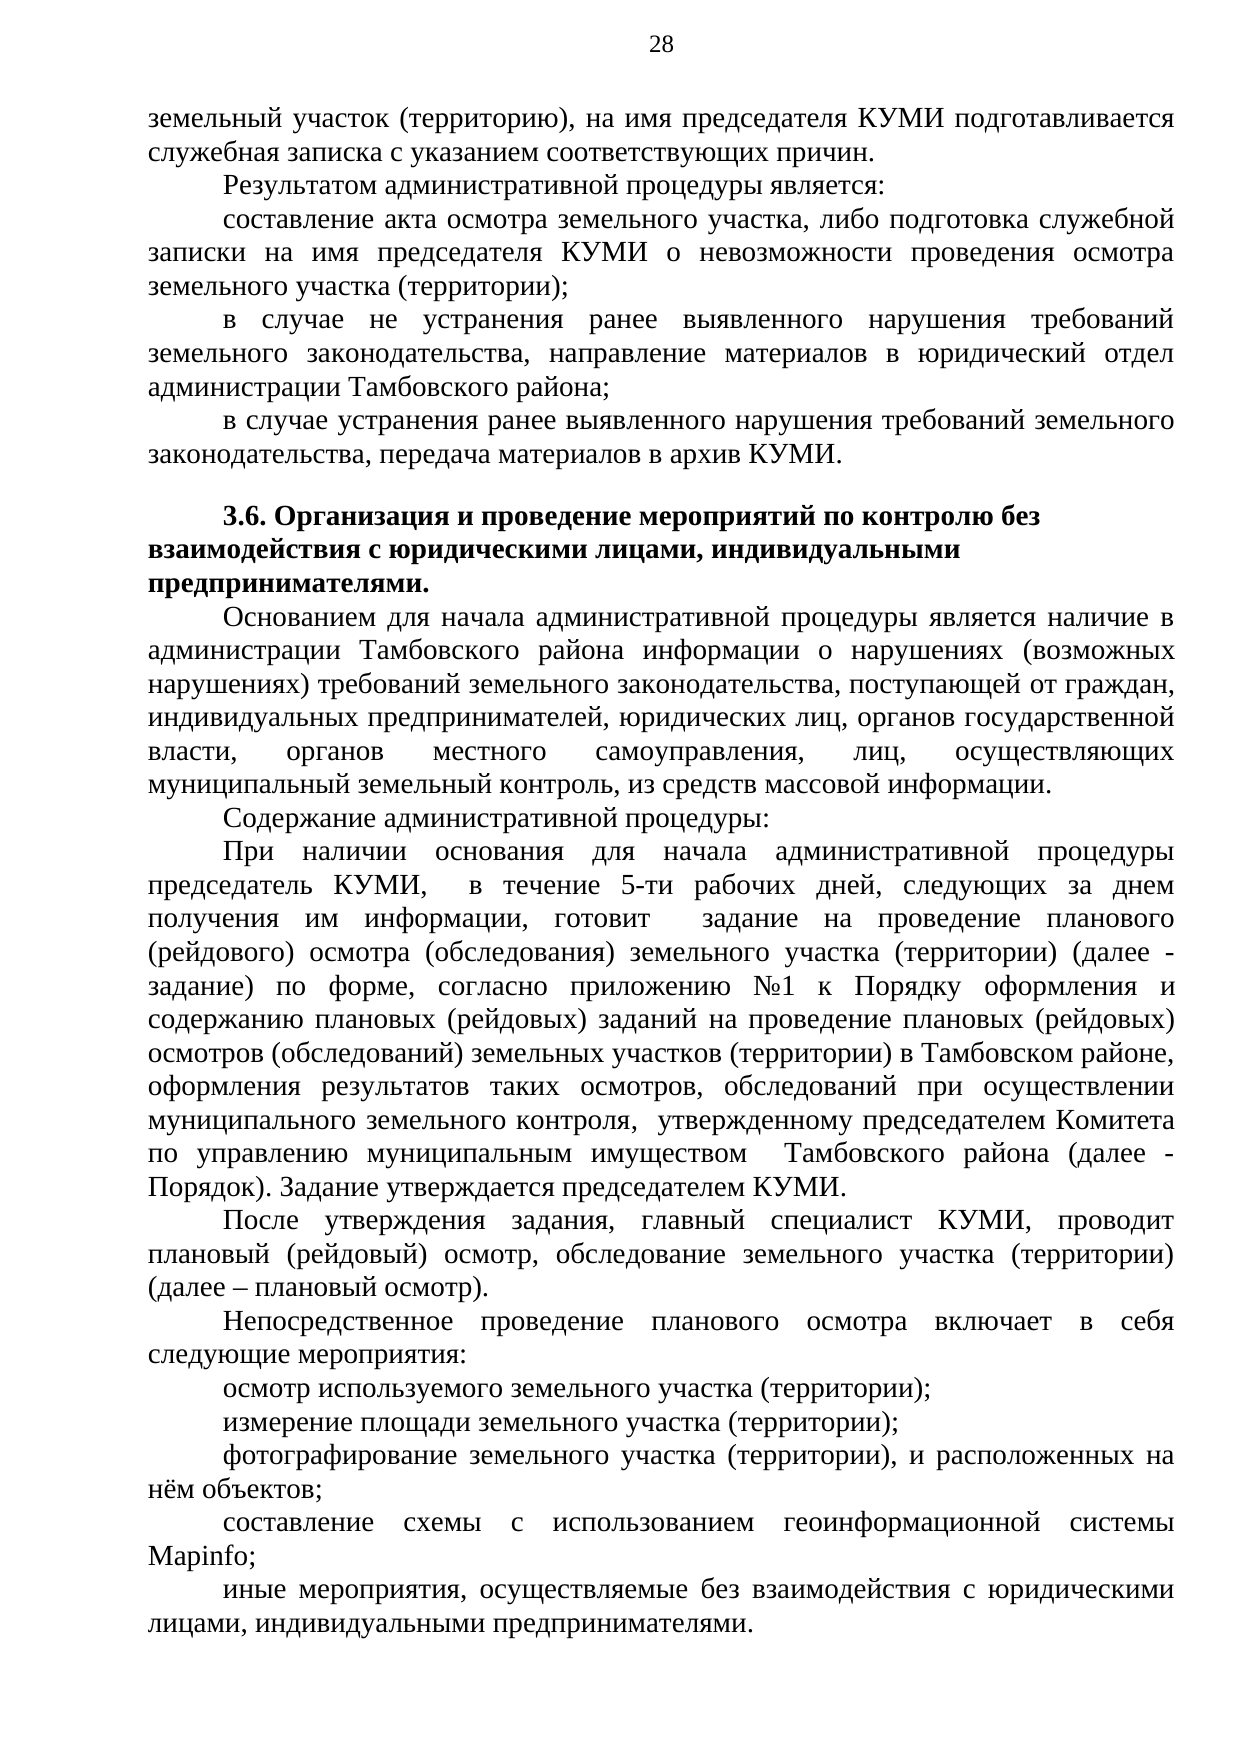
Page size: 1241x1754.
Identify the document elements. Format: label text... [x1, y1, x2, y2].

text Непосредственное проведение планового осмотра включает в себя следующие мероприятия: [148, 1303, 1175, 1370]
text фотографирование земельного участка (территории), и расположенных на нём объектов; [148, 1437, 1175, 1504]
text При наличии основания для начала административной процедуры председатель КУМИ, в течение 5-ти рабочих дней, следующих за днем получения им информации, готовит задание на проведение планового (рейдового) осмотра (обследования) земельного участка (территории) (далее - задание) по форме, согласно приложению №1 к Порядку оформления и содержанию плановых (рейдовых) заданий на проведение плановых (рейдовых) осмотров (обследований) земельных участков (территории) в Тамбовском районе, оформления результатов таких осмотров, обследований при осуществлении муниципального земельного контроля, утвержденному председателем Комитета по управлению муниципальным имуществом Тамбовского района (далее - Порядок). Задание утверждается председателем КУМИ. [148, 833, 1175, 1202]
text осмотр используемого земельного участка (территории); [148, 1370, 1175, 1404]
text составление схемы с использованием геоинформационной системы Mapinfo; [148, 1504, 1175, 1571]
text измерение площади земельного участка (территории); [148, 1404, 1175, 1437]
text Основанием для начала административной процедуры является наличие в администрации Тамбовского района информации о нарушениях (возможных нарушениях) требований земельного законодательства, поступающей от граждан, индивидуальных предпринимателей, юридических лиц, органов государственной власти, органов местного самоуправления, лиц, осуществляющих муниципальный земельный контроль, из средств массовой информации. [148, 599, 1175, 800]
text Содержание административной процедуры: [148, 800, 1175, 833]
text После утверждения задания, главный специалист КУМИ, проводит плановый (рейдовый) осмотр, обследование земельного участка (территории) (далее – плановый осмотр). [148, 1202, 1175, 1303]
text 3.6. Организация и проведение мероприятий по контролю без взаимодействия с юридическими лицами, индивидуальными предпринимателями. [148, 498, 1175, 599]
text иные мероприятия, осуществляемые без взаимодействия с юридическими лицами, индивидуальными предпринимателями. [148, 1571, 1175, 1638]
text в случае устранения ранее выявленного нарушения требований земельного законодательства, передача материалов в архив КУМИ. [148, 402, 1175, 469]
text составление акта осмотра земельного участка, либо подготовка служебной записки на имя председателя КУМИ о невозможности проведения осмотра земельного участка (территории); [148, 201, 1175, 302]
text в случае не устранения ранее выявленного нарушения требований земельного законодательства, направление материалов в юридический отдел администрации Тамбовского района; [148, 302, 1175, 402]
text Результатом административной процедуры является: [148, 167, 1175, 201]
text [148, 100, 1175, 167]
